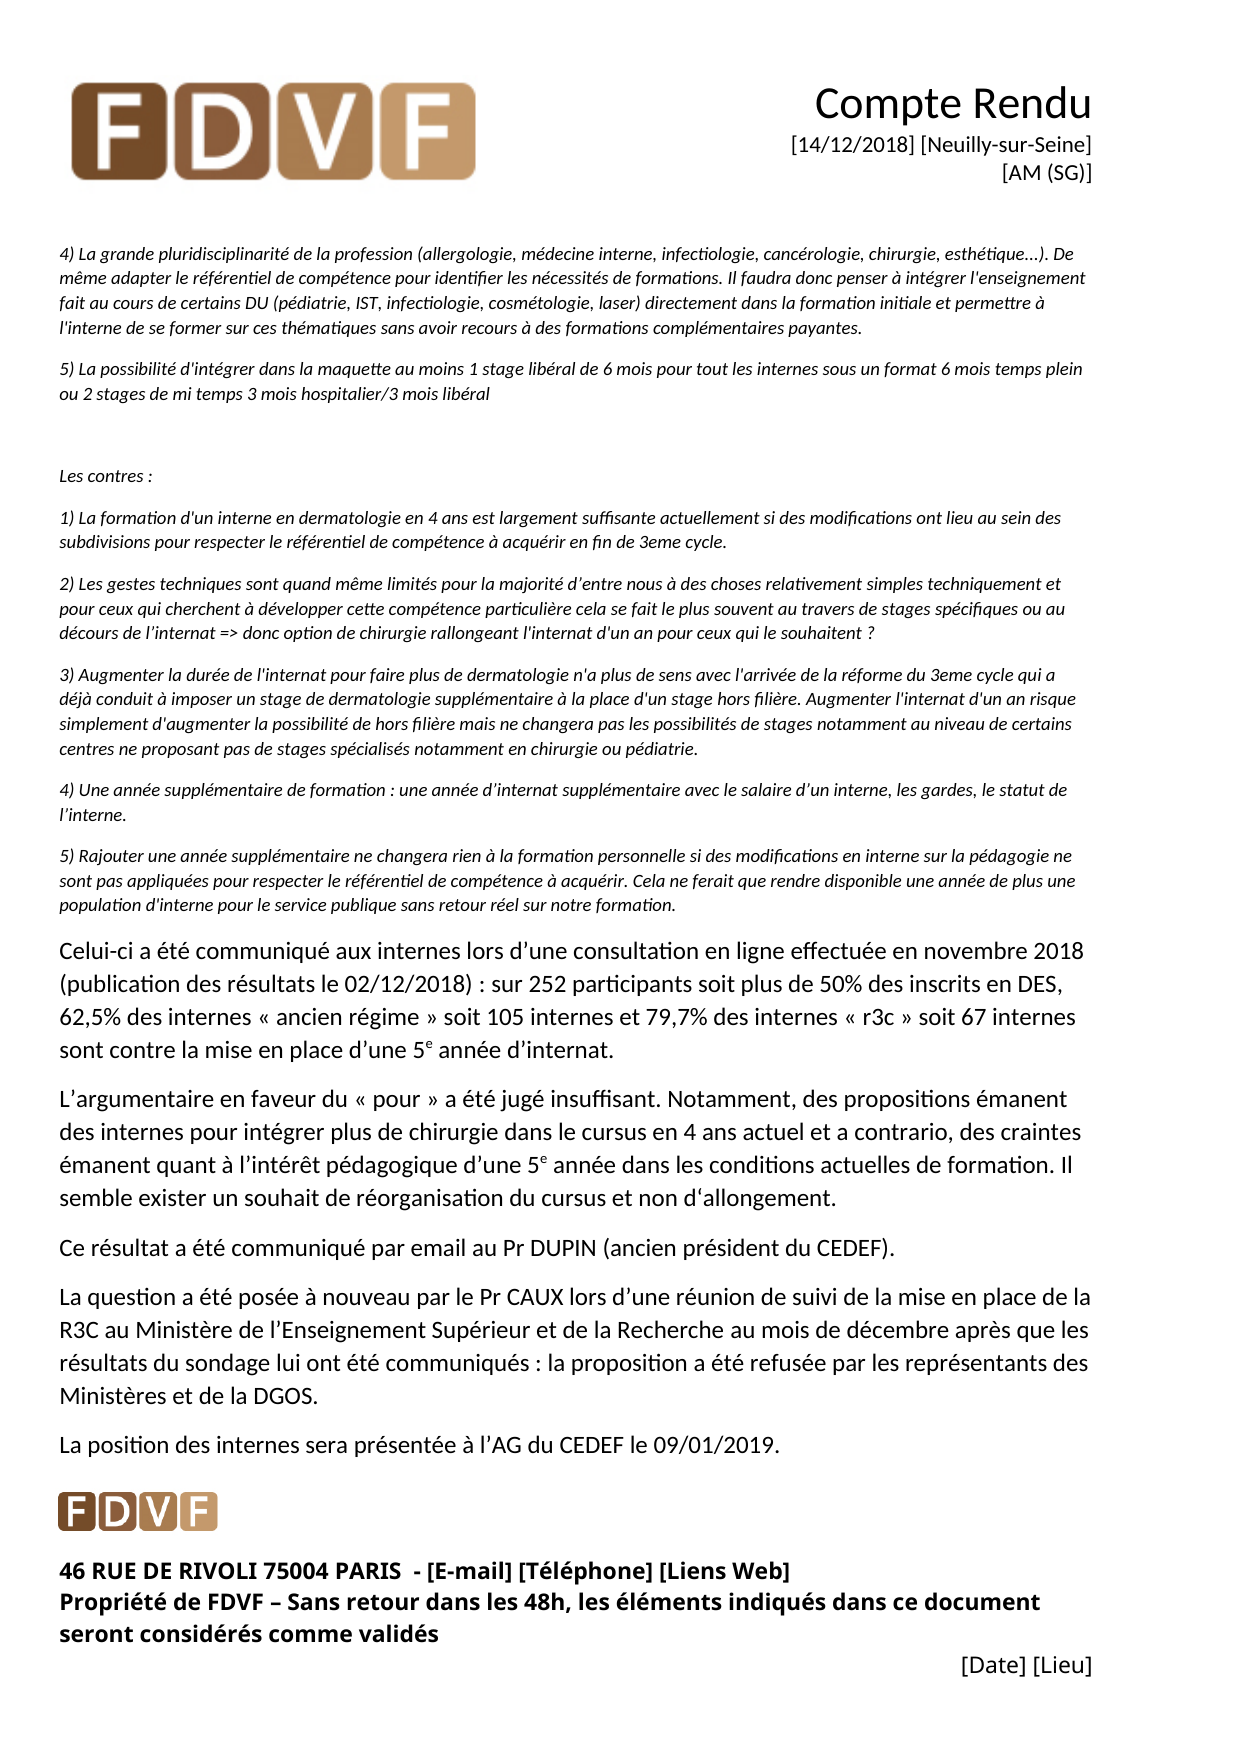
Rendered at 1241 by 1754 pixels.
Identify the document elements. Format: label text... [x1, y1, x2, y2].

text 5) Rajouter une année supplémentaire ne changera rien à la formation personnelle si des modifications en interne sur la pédagogie ne sont pas appliquées pour respecter le référentiel de compétence à acquérir. Cela ne ferait que rendre disponible une année de plus une population d'interne pour le service publique sans retour réel sur notre formation. [59, 844, 1092, 917]
picture [54, 1488, 226, 1537]
text La position des internes sera présentée à l’AG du CEDEF le 09/01/2019. [59, 1429, 1092, 1460]
text 2) Les gestes techniques sont quand même limités pour la majorité d’entre nous à des choses relativement simples techniquement et pour ceux qui cherchent à développer cette compétence particulière cela se fait le plus souvent au travers de stages spécifiques ou au décours de l’internat => donc option de chirurgie rallongeant l'internat d'un an pour ceux qui le souhaitent ? [59, 572, 1092, 644]
picture [63, 75, 498, 197]
text Les contres : [59, 465, 1092, 488]
text 4) La grande pluridisciplinarité de la profession (allergologie, médecine interne, infectiologie, cancérologie, chirurgie, esthétique...). De même adapter le référentiel de compétence pour identifier les nécessités de formations. Il faudra donc penser à intégrer l'enseignement fait au cours de certains DU (pédiatrie, IST, infectiologie, cosmétologie, laser) directement dans la formation initiale et permettre à l'interne de se former sur ces thématiques sans avoir recours à des formations complémentaires payantes. [59, 242, 1092, 339]
text 1) La formation d'un interne en dermatologie en 4 ans est largement suffisante actuellement si des modifications ont lieu au sein des subdivisions pour respecter le référentiel de compétence à acquérir en fin de 3eme cycle. [59, 506, 1092, 554]
text L’argumentaire en faveur du « pour » a été jugé insuffisant. Notamment, des propositions émanent des internes pour intégrer plus de chirurgie dans le cursus en 4 ans actuel et a contrario, des craintes émanent quant à l’intérêt pédagogique d’une 5e année dans les conditions actuelles de formation. Il semble exister un souhait de réorganisation du cursus et non d‘allongement. [59, 1083, 1092, 1213]
text 3) Augmenter la durée de l'internat pour faire plus de dermatologie n'a plus de sens avec l'arrivée de la réforme du 3eme cycle qui a déjà conduit à imposer un stage de dermatologie supplémentaire à la place d'un stage hors filière. Augmenter l'internat d'un an risque simplement d'augmenter la possibilité de hors filière mais ne changera pas les possibilités de stages notamment au niveau de certains centres ne proposant pas de stages spécialisés notamment en chirurgie ou pédiatrie. [59, 663, 1092, 760]
text 5) La possibilité d'intégrer dans la maquette au moins 1 stage libéral de 6 mois pour tout les internes sous un format 6 mois temps plein ou 2 stages de mi temps 3 mois hospitalier/3 mois libéral [59, 357, 1092, 405]
text 4) Une année supplémentaire de formation : une année d’internat supplémentaire avec le salaire d’un interne, les gardes, le statut de l’interne. [59, 778, 1092, 826]
text La question a été posée à nouveau par le Pr CAUX lors d’une réunion de suivi de la mise en place de la R3C au Ministère de l’Enseignement Supérieur et de la Recherche au mois de décembre après que les résultats du sondage lui ont été communiqués : la proposition a été refusée par les représentants des Ministères et de la DGOS. [59, 1281, 1092, 1411]
text Ce résultat a été communiqué par email au Pr DUPIN (ancien président du CEDEF). [59, 1232, 1092, 1262]
text Celui-ci a été communiqué aux internes lors d’une consultation en ligne effectuée en novembre 2018 (publication des résultats le 02/12/2018) : sur 252 participants soit plus de 50% des inscrits en DES, 62,5% des internes « ancien régime » soit 105 internes et 79,7% des internes « r3c » soit 67 internes sont contre la mise en place d’une 5e année d’internat. [59, 935, 1092, 1064]
